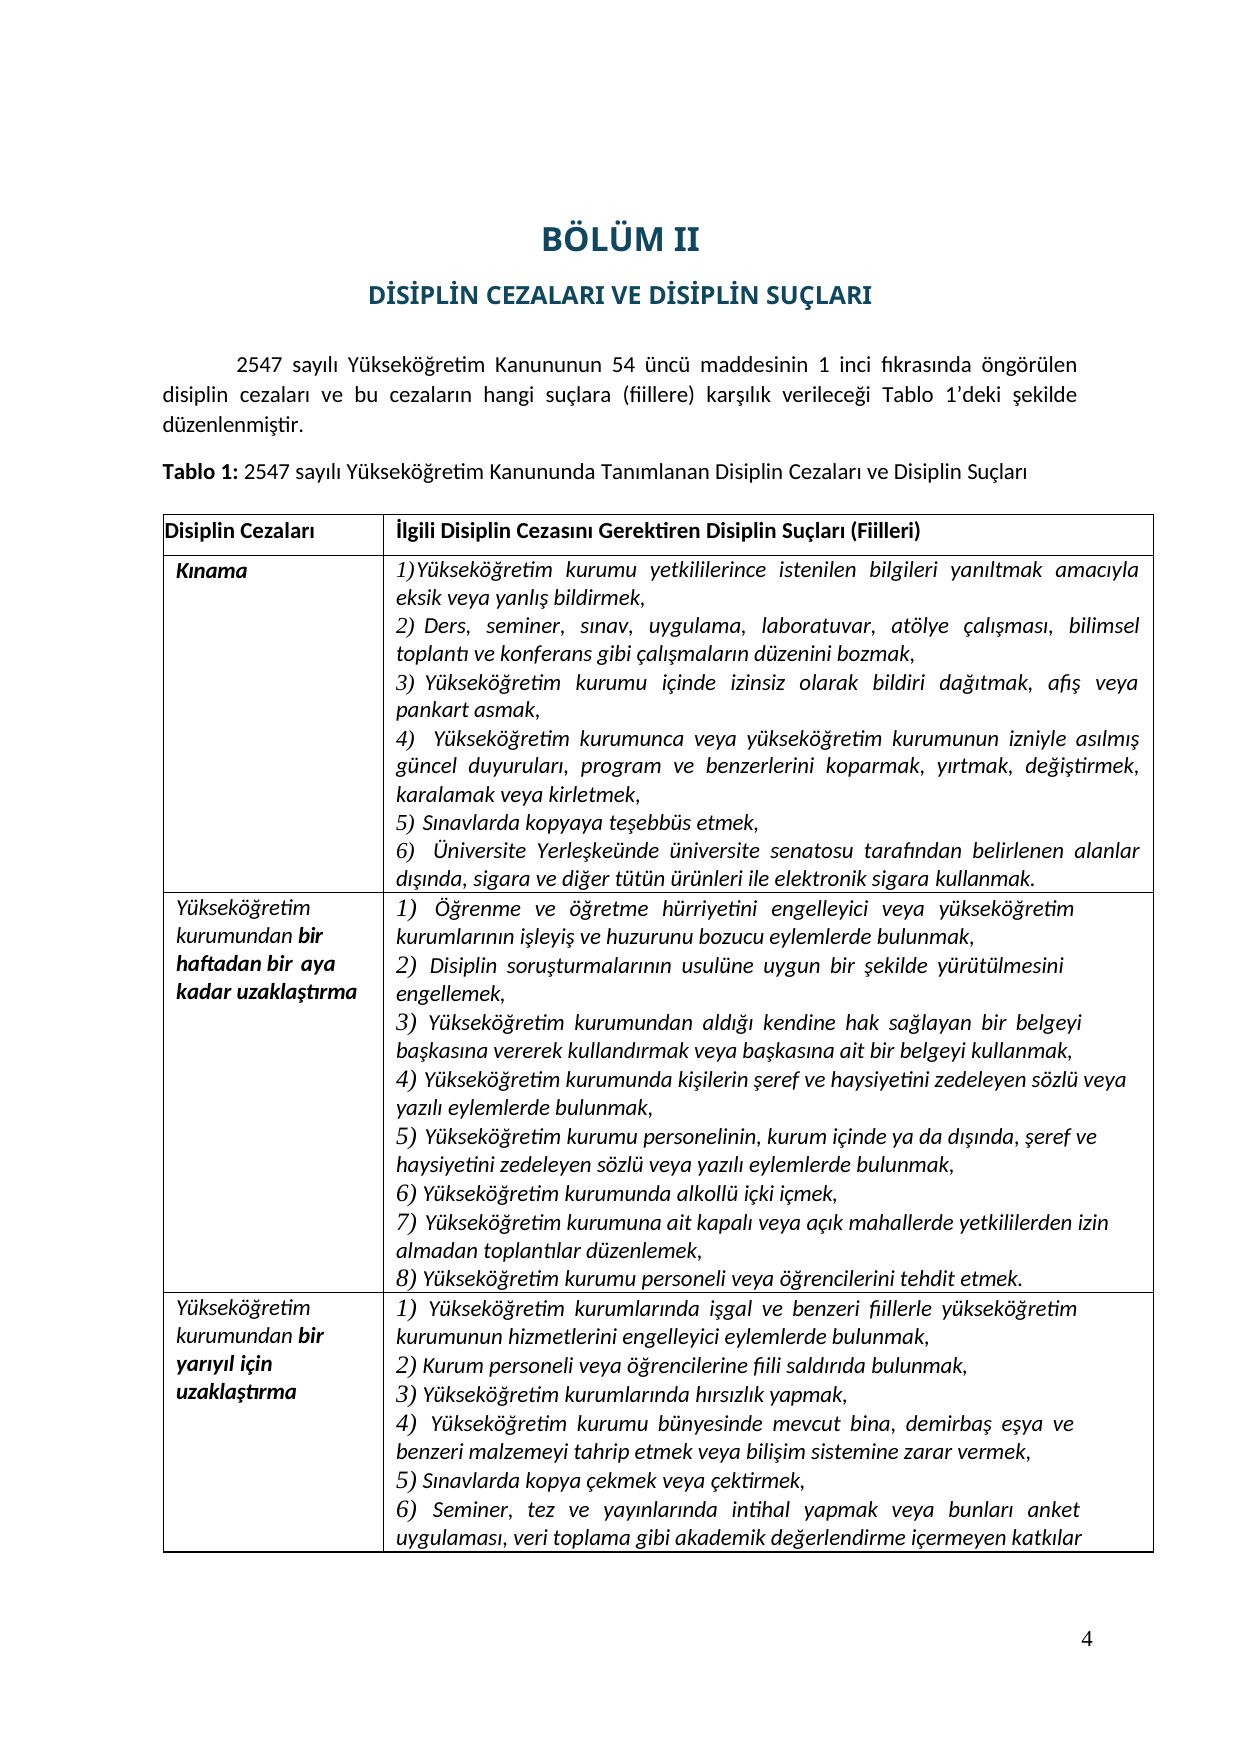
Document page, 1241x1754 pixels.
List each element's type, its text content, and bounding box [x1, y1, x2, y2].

table_cell Yükseköğretim kurumu yetkililerince istenilen bilgileri yanıltmak amacıyla eksik veya yanlış bildirmek, Ders, seminer, sınav, uygulama, laboratuvar, atölye çalışması, bilimsel toplantı ve konferans gibi çalışmaların düzenini bozmak, Yükseköğretim kurumu içinde izinsiz olarak bildiri dağıtmak, afiş veya pankart asmak, Yükseköğretim kurumunca veya yükseköğretim kurumunun izniyle asılmış güncel duyuruları, program ve benzerlerini koparmak, yırtmak, değiştirmek, karalamak veya kirletmek, Sınavlarda kopyaya teşebbüs etmek, Üniversite Yerleşkeünde üniversite senatosu tarafından belirlenen alanlar dışında, sigara ve diğer tütün ürünleri ile elektronik sigara kullanmak. [384, 556, 1153, 892]
subtitle DİSİPLİN CEZALARI VE DİSİPLİN SUÇLARI [148, 277, 1093, 311]
table_header İlgili Disiplin Cezasını Gerektiren Disiplin Suçları (Fiilleri) [384, 515, 1153, 554]
table_cell Yükseköğretim kurumlarında işgal ve benzeri fiillerle yükseköğretim kurumunun hizmetlerini engelleyici eylemlerde bulunmak, Kurum personeli veya öğrencilerine fiili saldırıda bulunmak, Yükseköğretim kurumlarında hırsızlık yapmak, Yükseköğretim kurumu bünyesinde mevcut bina, demirbaş eşya ve benzeri malzemeyi tahrip etmek veya bilişim sistemine zarar vermek, Sınavlarda kopya çekmek veya çektirmek, Seminer, tez ve yayınlarında intihal yapmak veya bunları anket uygulaması, veri toplama gibi akademik değerlendirme içermeyen katkılar [384, 1293, 1153, 1551]
table_cell Öğrenme ve öğretme hürriyetini engelleyici veya yükseköğretim kurumlarının işleyiş ve huzurunu bozucu eylemlerde bulunmak, Disiplin soruşturmalarının usulüne uygun bir şekilde yürütülmesini engellemek, Yükseköğretim kurumundan aldığı kendine hak sağlayan bir belgeyi başkasına vererek kullandırmak veya başkasına ait bir belgeyi kullanmak, Yükseköğretim kurumunda kişilerin şeref ve haysiyetini zedeleyen sözlü veya yazılı eylemlerde bulunmak, Yükseköğretim kurumu personelinin, kurum içinde ya da dışında, şeref ve haysiyetini zedeleyen sözlü veya yazılı eylemlerde bulunmak, Yükseköğretim kurumunda alkollü içki içmek, Yükseköğretim kurumuna ait kapalı veya açık mahallerde yetkililerden izin almadan toplantılar düzenlemek, Yükseköğretim kurumu personeli veya öğrencilerini tehdit etmek. [384, 893, 1153, 1292]
table_cell Kınama [164, 556, 383, 892]
text 2547 sayılı Yükseköğretim Kanununun 54 üncü maddesinin 1 inci fıkrasında öngörülen disiplin cezaları ve bu cezaların hangi suçlara (fiillere) karşılık verileceği Tablo 1’deki şekilde düzenlenmiştir. [162, 350, 1078, 438]
table_cell Yükseköğretim kurumundan bir yarıyıl için uzaklaştırma [164, 1293, 383, 1551]
table_header Disiplin Cezaları [164, 515, 383, 554]
text Tablo 1: 2547 sayılı Yükseköğretim Kanununda Tanımlanan Disiplin Cezaları ve Disiplin Suçları [162, 457, 1093, 485]
subtitle BÖLÜM II [148, 215, 1093, 261]
table_cell Yükseköğretim kurumundan bir haftadan bir aya kadar uzaklaştırma [164, 893, 383, 1292]
